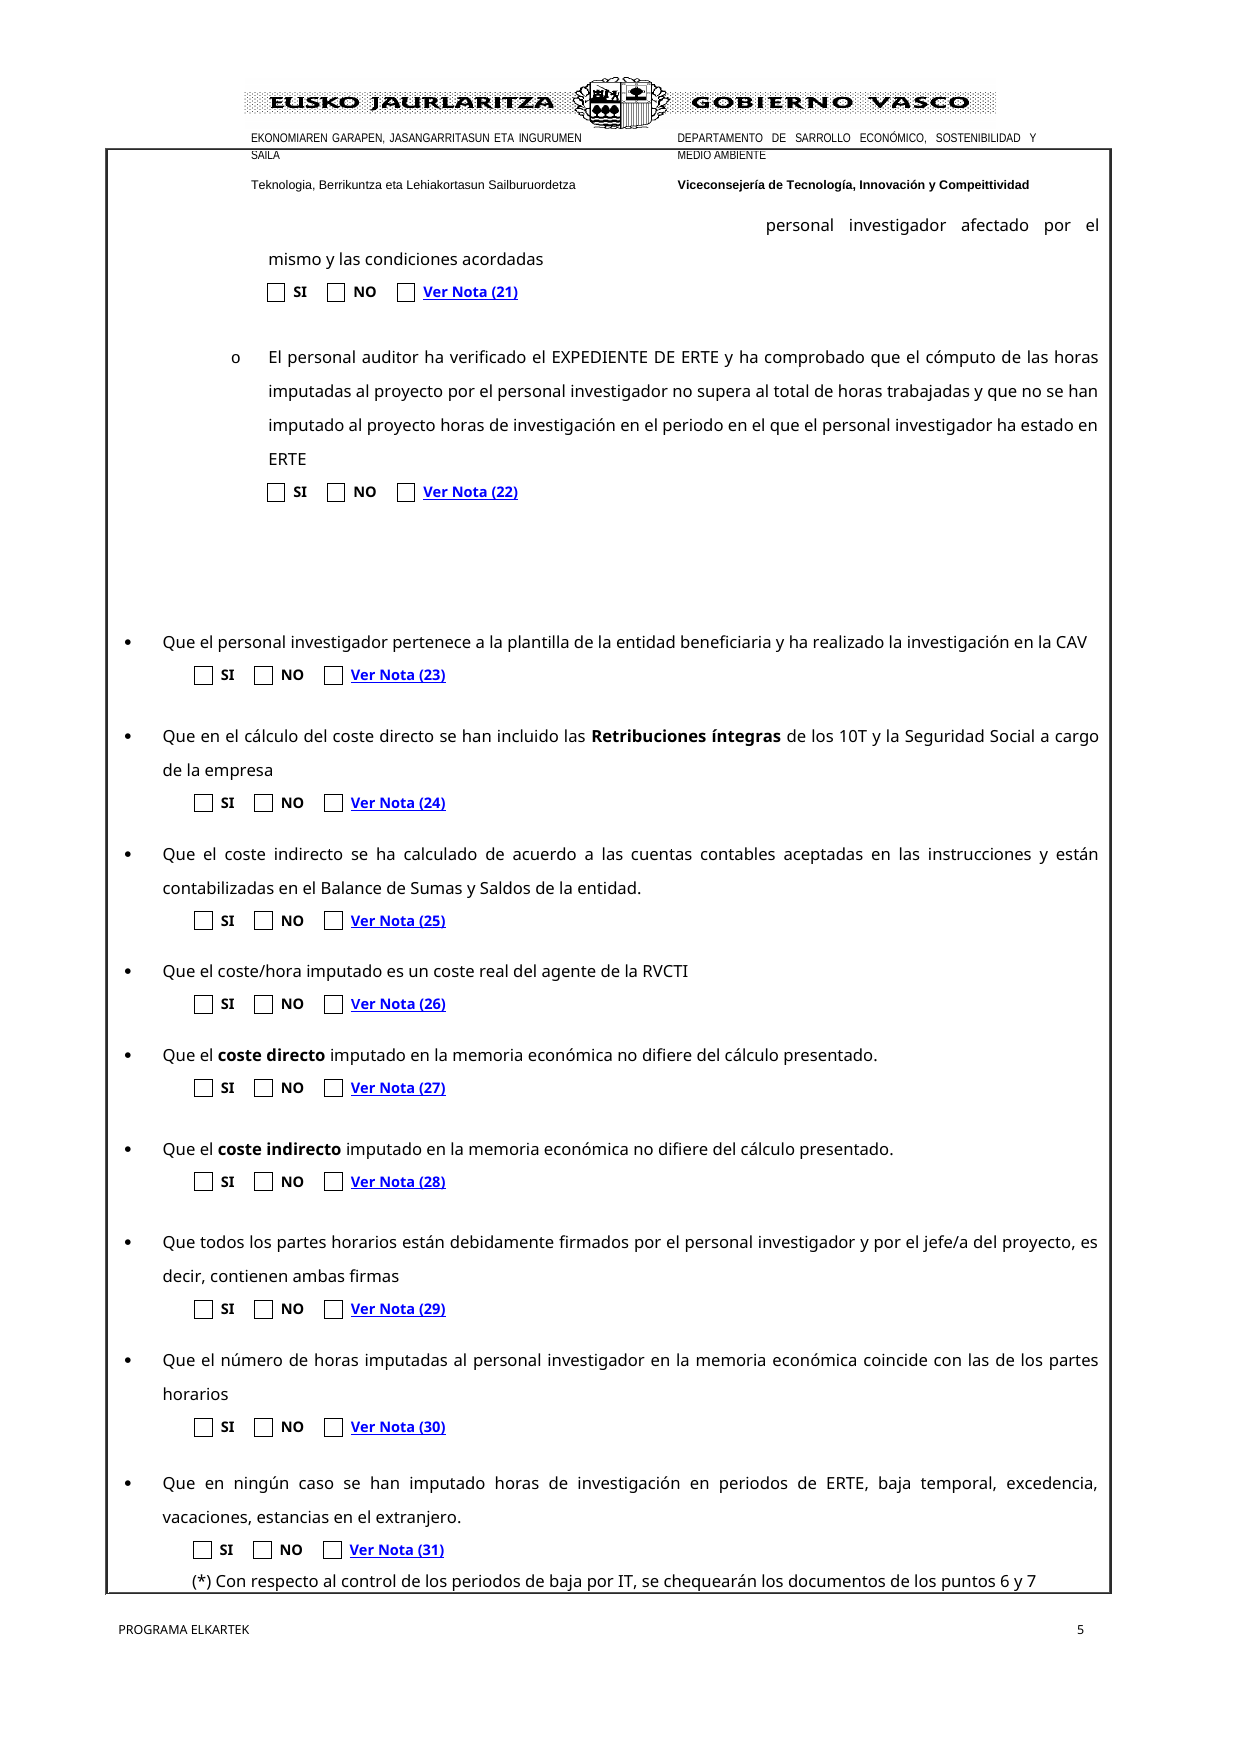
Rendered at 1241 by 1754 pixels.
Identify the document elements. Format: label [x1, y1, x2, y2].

table_cell [109, 151, 1109, 1592]
picture [244, 77, 996, 129]
